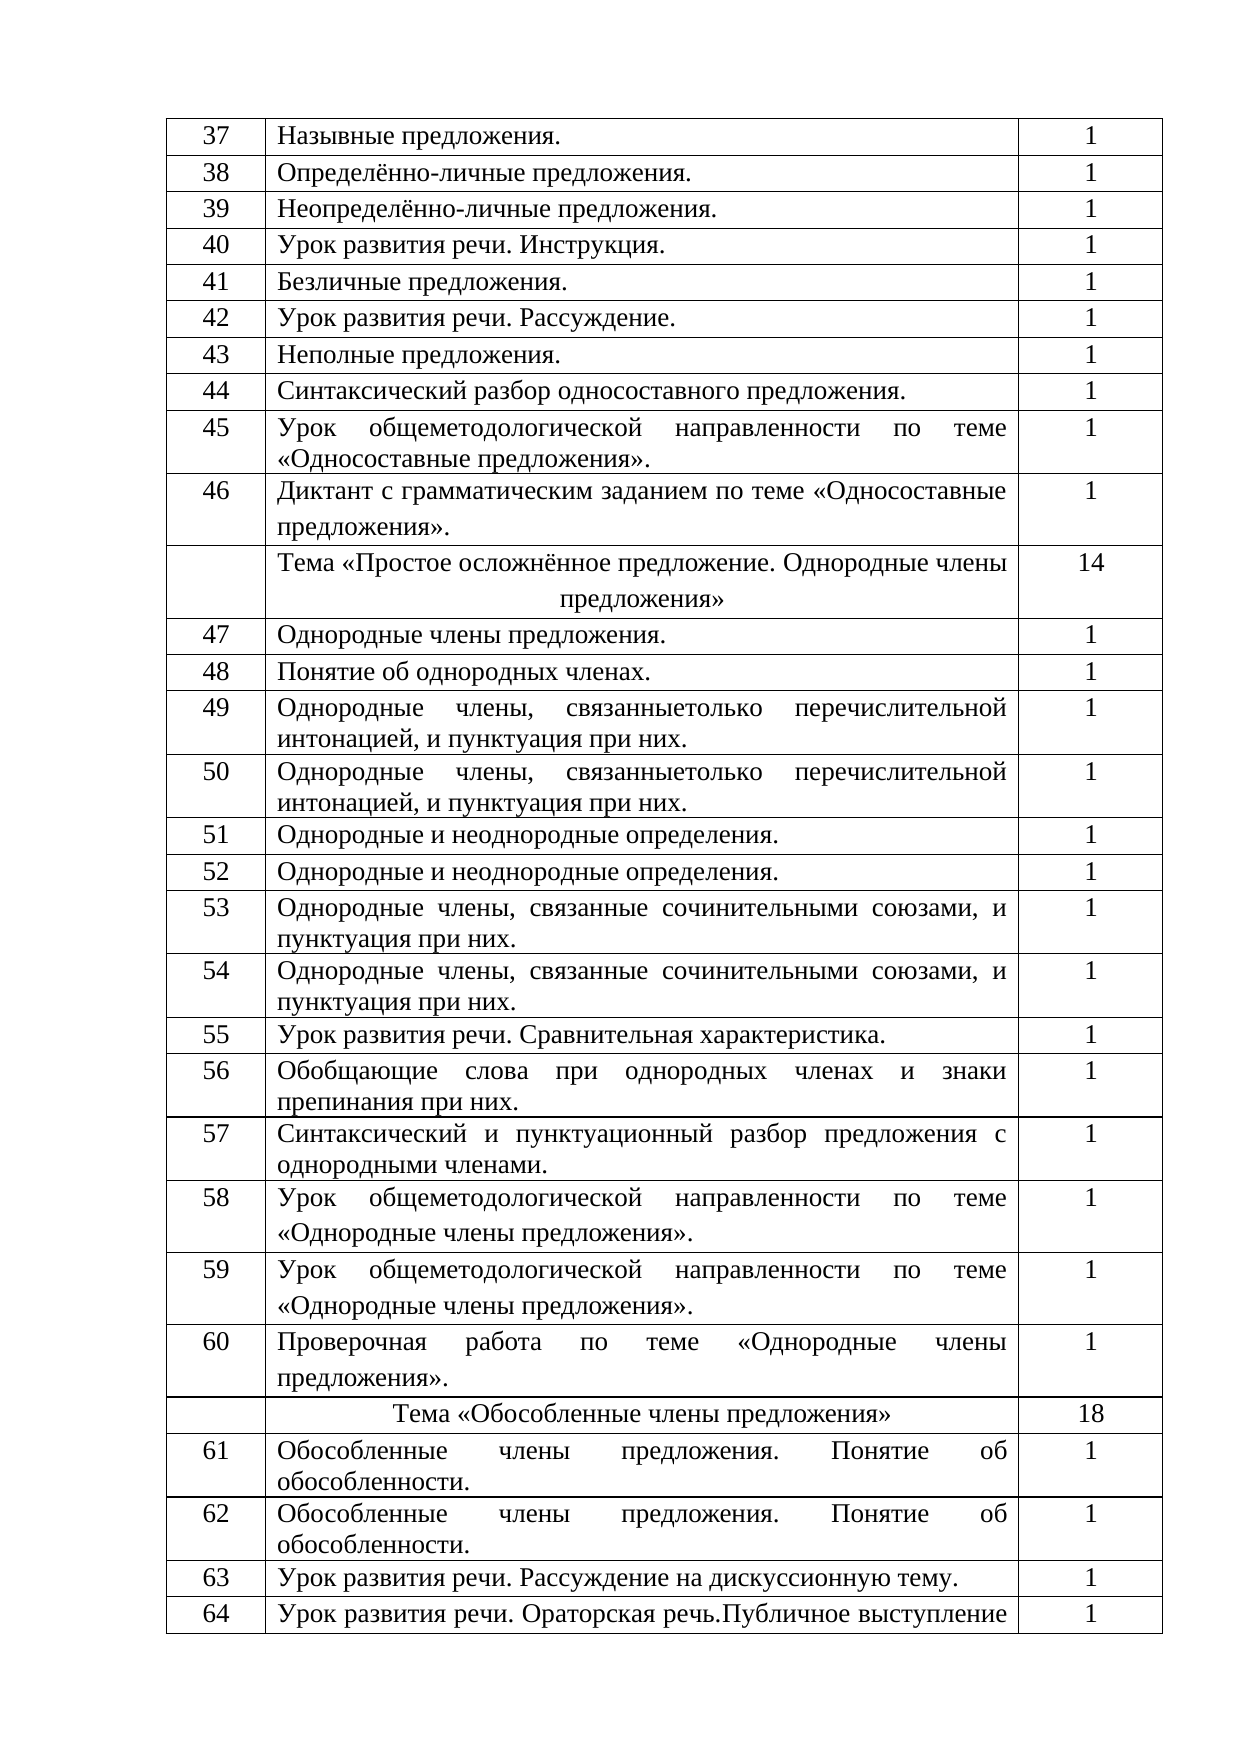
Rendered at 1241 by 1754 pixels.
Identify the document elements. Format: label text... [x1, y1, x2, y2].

table_cell 57 [167, 1118, 265, 1180]
table_cell 42 [167, 301, 265, 337]
table_cell 50 [167, 755, 265, 817]
table_cell 1 [1019, 1498, 1162, 1560]
table_cell 41 [167, 265, 265, 300]
table_cell Тема «Простое осложнённое предложение. Однородные члены предложения» [266, 546, 1018, 617]
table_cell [266, 1597, 1018, 1633]
table_cell 1 [1019, 192, 1162, 227]
table_cell 1 [1019, 855, 1162, 890]
table_cell 14 [1019, 546, 1162, 617]
table_cell Однородные члены предложения. [266, 619, 1018, 654]
table_cell 55 [167, 1018, 265, 1053]
table_cell 56 [167, 1054, 265, 1116]
table_cell 1 [1019, 619, 1162, 654]
table_cell 1 [1019, 1118, 1162, 1180]
table_cell 60 [167, 1325, 265, 1396]
table_cell 1 [1019, 1253, 1162, 1324]
table_cell 58 [167, 1181, 265, 1252]
table_cell Однородные члены, связанные сочинительными союзами, и пунктуация при них. [266, 954, 1018, 1017]
table_cell 46 [167, 474, 265, 545]
table_cell Назывные предложения. [266, 119, 1018, 154]
table_cell Урок общеметодологической направленности по теме «Односоставные предложения». [266, 411, 1018, 473]
table_cell 54 [167, 954, 265, 1017]
table_cell 1 [1019, 818, 1162, 853]
table_cell 1 [1019, 691, 1162, 754]
table_cell 43 [167, 338, 265, 373]
table_cell 1 [1019, 1181, 1162, 1252]
table_cell 1 [1019, 374, 1162, 410]
table_cell 1 [1019, 119, 1162, 154]
table_cell [167, 546, 265, 617]
table_cell 1 [1019, 1054, 1162, 1116]
table_cell 39 [167, 192, 265, 227]
table_cell Обобщающие слова при однородных членах и знаки препинания при них. [266, 1054, 1018, 1116]
table_cell Урок развития речи. Рассуждение на дискуссионную тему. [266, 1561, 1018, 1596]
table_cell 1 [1019, 1561, 1162, 1596]
table_cell Урок общеметодологической направленности по теме «Однородные члены предложения». [266, 1181, 1018, 1252]
table_cell 52 [167, 855, 265, 890]
table_cell 51 [167, 818, 265, 853]
table_cell 1 [1019, 891, 1162, 953]
table_cell 1 [1019, 755, 1162, 817]
table_cell 64 [167, 1597, 265, 1633]
table_cell [167, 1398, 265, 1433]
table_cell Однородные и неоднородные определения. [266, 818, 1018, 853]
table_cell 40 [167, 229, 265, 264]
table_cell 48 [167, 655, 265, 690]
table_cell 1 [1019, 1434, 1162, 1496]
table_cell 1 [1019, 655, 1162, 690]
table_cell Безличные предложения. [266, 265, 1018, 300]
table_cell Обособленные члены предложения. Понятие об обособленности. [266, 1498, 1018, 1560]
table_cell 1 [1019, 1325, 1162, 1396]
table_cell Неопределённо-личные предложения. [266, 192, 1018, 227]
table_cell Диктант с грамматическим заданием по теме «Односоставные предложения». [266, 474, 1018, 545]
table_cell 1 [1019, 411, 1162, 473]
table_cell Синтаксический и пунктуационный разбор предложения с однородными членами. [266, 1118, 1018, 1180]
table_cell 45 [167, 411, 265, 473]
table_cell 1 [1019, 954, 1162, 1017]
table_cell 47 [167, 619, 265, 654]
table_cell 1 [1019, 265, 1162, 300]
table_cell 44 [167, 374, 265, 410]
table_cell Урок развития речи. Инструкция. [266, 229, 1018, 264]
table_cell 1 [1019, 301, 1162, 337]
table_cell 1 [1019, 1597, 1162, 1633]
table_cell 63 [167, 1561, 265, 1596]
table_cell 18 [1019, 1398, 1162, 1433]
table_cell Однородные члены, связанныетолько перечислительной интонацией, и пунктуация при них. [266, 691, 1018, 754]
table_cell Урок развития речи. Рассуждение. [266, 301, 1018, 337]
table_cell 62 [167, 1498, 265, 1560]
table_cell Неполные предложения. [266, 338, 1018, 373]
table_cell 1 [1019, 338, 1162, 373]
table_cell Проверочная работа по теме «Однородные члены предложения». [266, 1325, 1018, 1396]
table_cell Урок развития речи. Сравнительная характеристика. [266, 1018, 1018, 1053]
table_cell 59 [167, 1253, 265, 1324]
table_cell Обособленные члены предложения. Понятие об обособленности. [266, 1434, 1018, 1496]
table_cell Урок общеметодологической направленности по теме «Однородные члены предложения». [266, 1253, 1018, 1324]
table_cell Однородные и неоднородные определения. [266, 855, 1018, 890]
table_cell 1 [1019, 1018, 1162, 1053]
table_cell Понятие об однородных членах. [266, 655, 1018, 690]
table_cell 53 [167, 891, 265, 953]
table_cell 1 [1019, 156, 1162, 191]
table_cell 49 [167, 691, 265, 754]
table_cell 61 [167, 1434, 265, 1496]
table_cell 1 [1019, 229, 1162, 264]
table_cell Определённо-личные предложения. [266, 156, 1018, 191]
table_cell Синтаксический разбор односоставного предложения. [266, 374, 1018, 410]
table_cell Однородные члены, связанныетолько перечислительной интонацией, и пунктуация при них. [266, 755, 1018, 817]
table_cell 38 [167, 156, 265, 191]
table_cell Однородные члены, связанные сочинительными союзами, и пунктуация при них. [266, 891, 1018, 953]
table_cell 37 [167, 119, 265, 154]
table_cell Тема «Обособленные члены предложения» [266, 1398, 1018, 1433]
table_cell 1 [1019, 474, 1162, 545]
